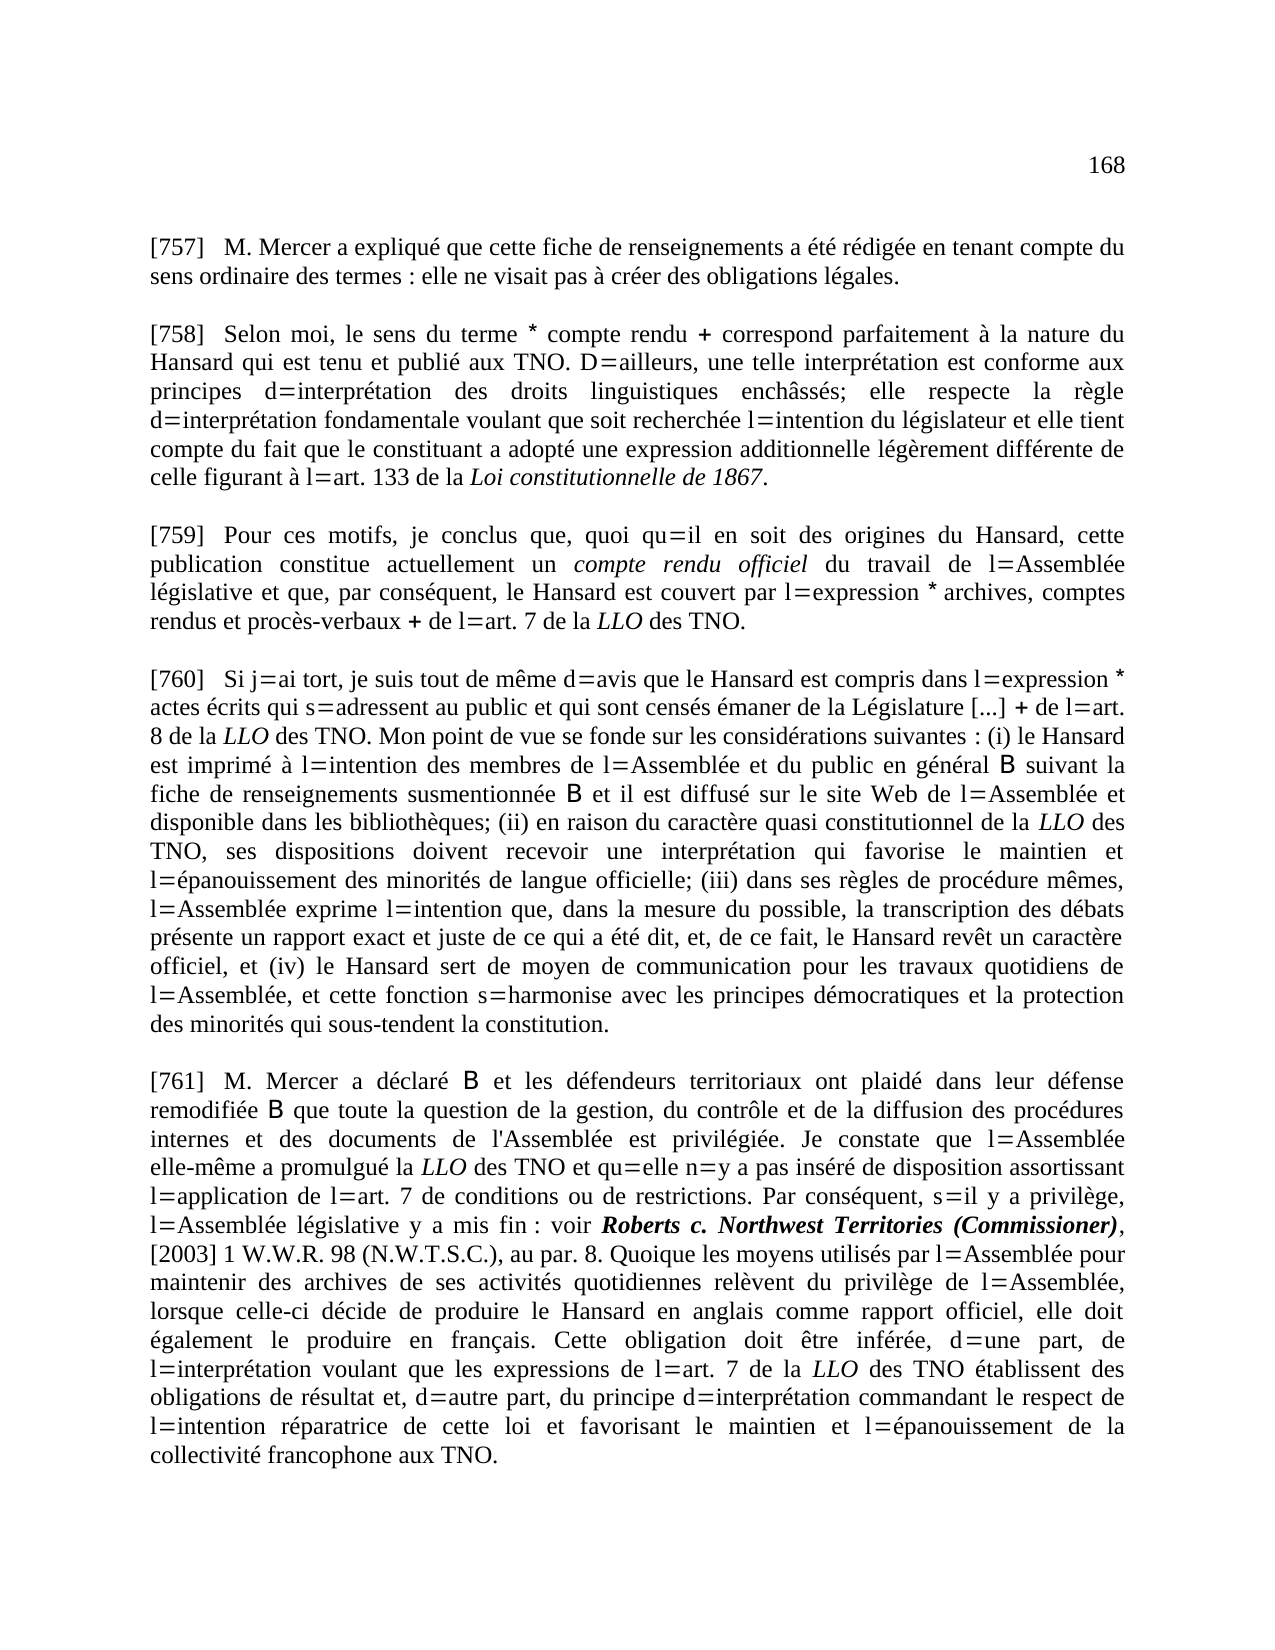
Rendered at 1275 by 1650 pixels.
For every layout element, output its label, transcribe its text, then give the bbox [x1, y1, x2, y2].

text M. Mercer a déclaré et les défendeurs territoriaux ont plaidé dans leur défense remodifiée que toute la question de la gestion, du contrôle et de la diffusion des procédures internes et des documents de l'Assemblée est privilégiée. Je constate que lAssemblée elle-même a promulgué la LLO des TNO et quelle ny a pas inséré de disposition assortissant lapplication de lart. 7 de conditions ou de restrictions. Par conséquent, sil y a privilège, lAssemblée législative y a mis fin : voir Roberts c. Northwest Territories (Commissioner), [2003] 1 W.W.R. 98 (N.W.T.S.C.), au par. 8. Quoique les moyens utilisés par lAssemblée pour maintenir des archives de ses activités quotidiennes relèvent du privilège de lAssemblée, lorsque celle-ci décide de produire le Hansard en anglais comme rapport officiel, elle doit également le produire en français. Cette obligation doit être inférée, dune part, de linterprétation voulant que les expressions de lart. 7 de la LLO des TNO établissent des obligations de résultat et, dautre part, du principe dinterprétation commandant le respect de lintention réparatrice de cette loi et favorisant le maintien et lépanouissement de la collectivité francophone aux TNO. [150, 1066, 1125, 1469]
text M. Mercer a expliqué que cette fiche de renseignements a été rédigée en tenant compte du sens ordinaire des termes : elle ne visait pas à créer des obligations légales. [150, 232, 1125, 290]
text Si jai tort, je suis tout de même davis que le Hansard est compris dans lexpression actes écrits qui sadressent au public et qui sont censés émaner de la Législature [...] de lart. 8 de la LLO des TNO. Mon point de vue se fonde sur les considérations suivantes : (i) le Hansard est imprimé à lintention des membres de lAssemblée et du public en général suivant la fiche de renseignements susmentionnée et il est diffusé sur le site Web de lAssemblée et disponible dans les bibliothèques; (ii) en raison du caractère quasi constitutionnel de la LLO des TNO, ses dispositions doivent recevoir une interprétation qui favorise le maintien et lépanouissement des minorités de langue officielle; (iii) dans ses règles de procédure mêmes, lAssemblée exprime lintention que, dans la mesure du possible, la transcription des débats présente un rapport exact et juste de ce qui a été dit, et, de ce fait, le Hansard revêt un caractère officiel, et (iv) le Hansard sert de moyen de communication pour les travaux quotidiens de lAssemblée, et cette fonction sharmonise avec les principes démocratiques et la protection des minorités qui sous-tendent la constitution. [150, 664, 1125, 1037]
text Pour ces motifs, je conclus que, quoi quil en soit des origines du Hansard, cette publication constitue actuellement un compte rendu officiel du travail de lAssemblée législative et que, par conséquent, le Hansard est couvert par lexpression archives, comptes rendus et procès-verbaux de lart. 7 de la LLO des TNO. [150, 520, 1125, 635]
text Selon moi, le sens du terme compte rendu correspond parfaitement à la nature du Hansard qui est tenu et publié aux TNO. Dailleurs, une telle interprétation est conforme aux principes dinterprétation des droits linguistiques enchâssés; elle respecte la règle dinterprétation fondamentale voulant que soit recherchée lintention du législateur et elle tient compte du fait que le constituant a adopté une expression additionnelle légèrement différente de celle figurant à lart. 133 de la Loi constitutionnelle de 1867. [150, 319, 1125, 491]
